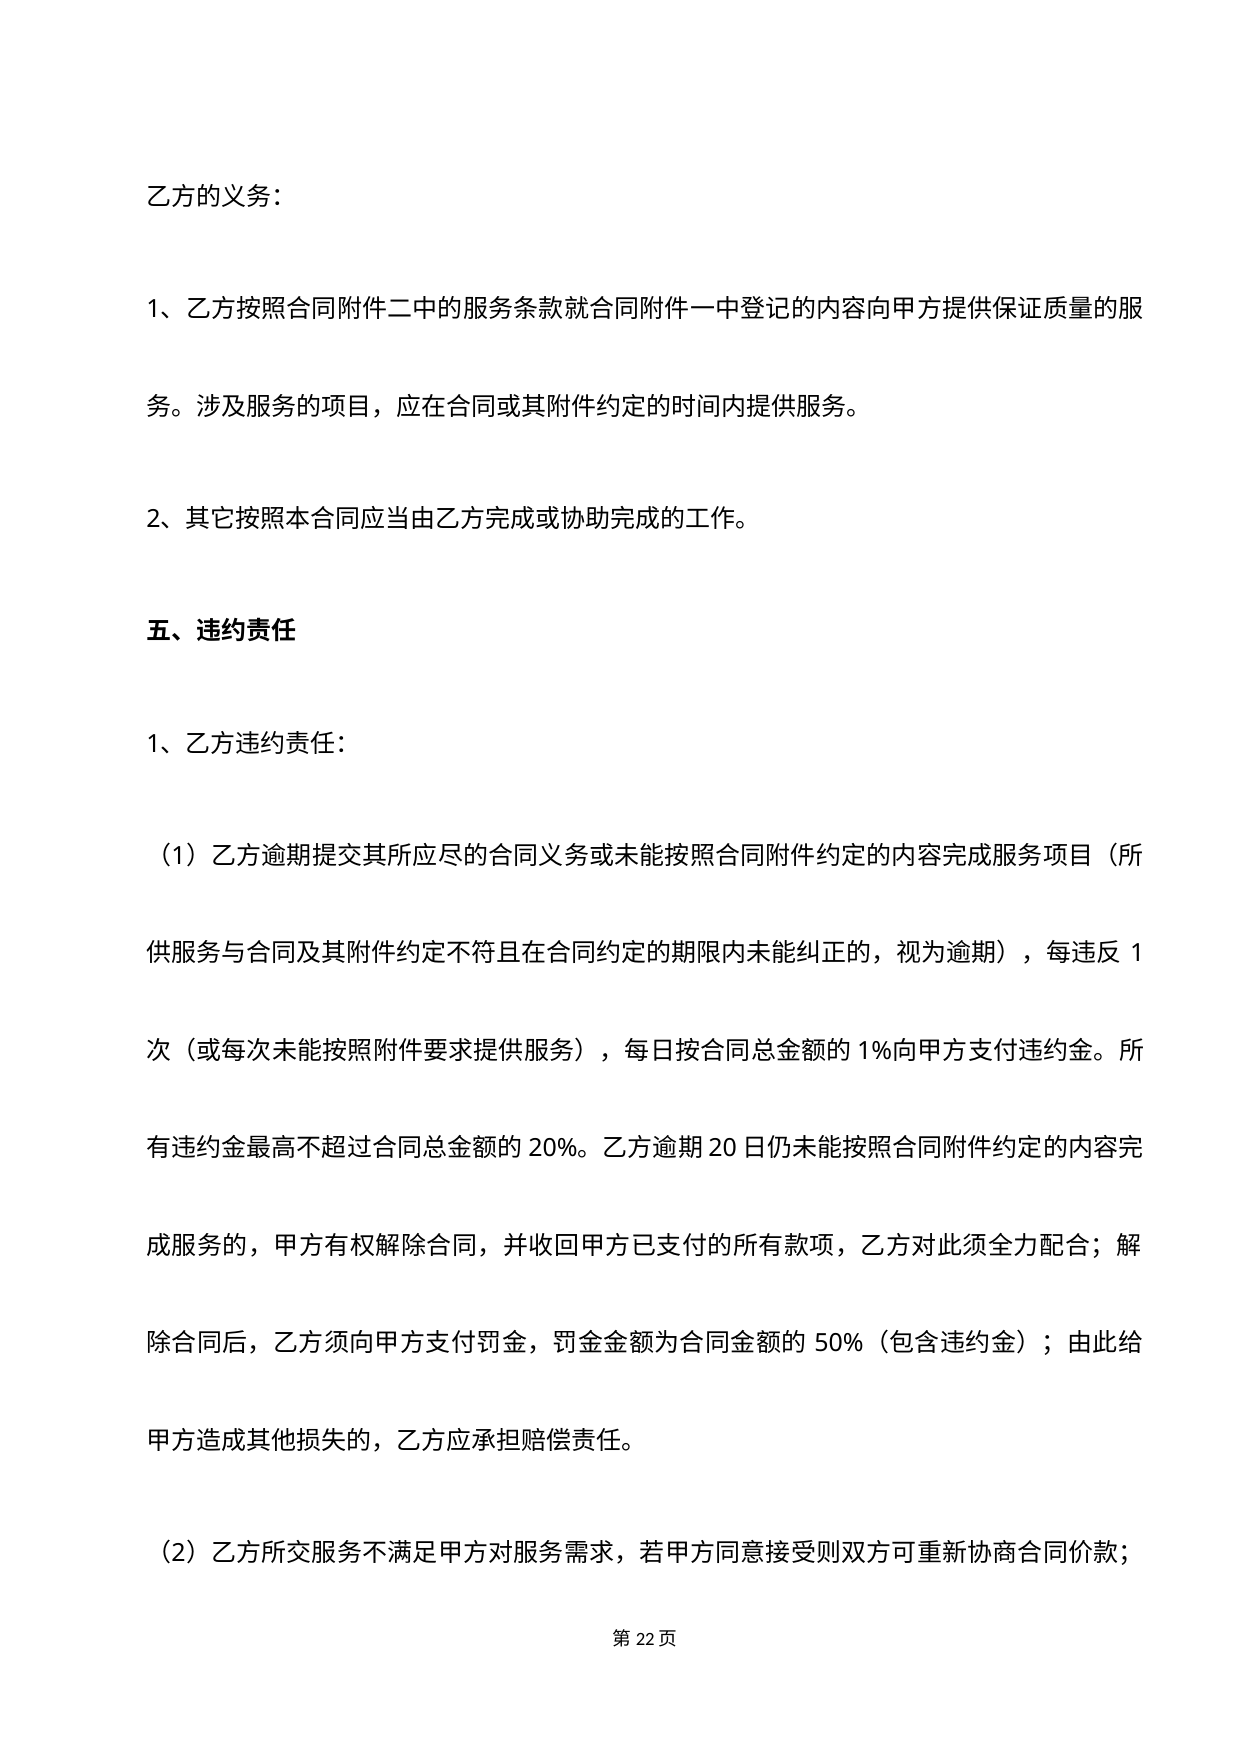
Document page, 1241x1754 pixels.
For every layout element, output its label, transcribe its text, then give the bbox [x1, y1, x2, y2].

text 2、其它按照本合同应当由乙方完成或协助完成的工作。 [146, 484, 1144, 549]
text 乙方的义务： [146, 162, 1144, 227]
text 1、乙方违约责任： [146, 709, 1144, 774]
text （1）乙方逾期提交其所应尽的合同义务或未能按照合同附件约定的内容完成服务项目（所供服务与合同及其附件约定不符且在合同约定的期限内未能纠正的，视为逾期），每违反1次（或每次未能按照附件要求提供服务），每日按合同总金额的1%向甲方支付违约金。所有违约金最高不超过合同总金额的20%。乙方逾期20日仍未能按照合同附件约定的内容完成服务的，甲方有权解除合同，并收回甲方已支付的所有款项，乙方对此须全力配合；解除合同后，乙方须向甲方支付罚金，罚金金额为合同金额的50%（包含违约金）；由此给甲方造成其他损失的，乙方应承担赔偿责任。 [146, 821, 1144, 1471]
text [146, 1518, 1144, 1583]
text 五、违约责任 [146, 596, 1144, 661]
text 1、乙方按照合同附件二中的服务条款就合同附件一中登记的内容向甲方提供保证质量的服务。涉及服务的项目，应在合同或其附件约定的时间内提供服务。 [146, 274, 1144, 437]
